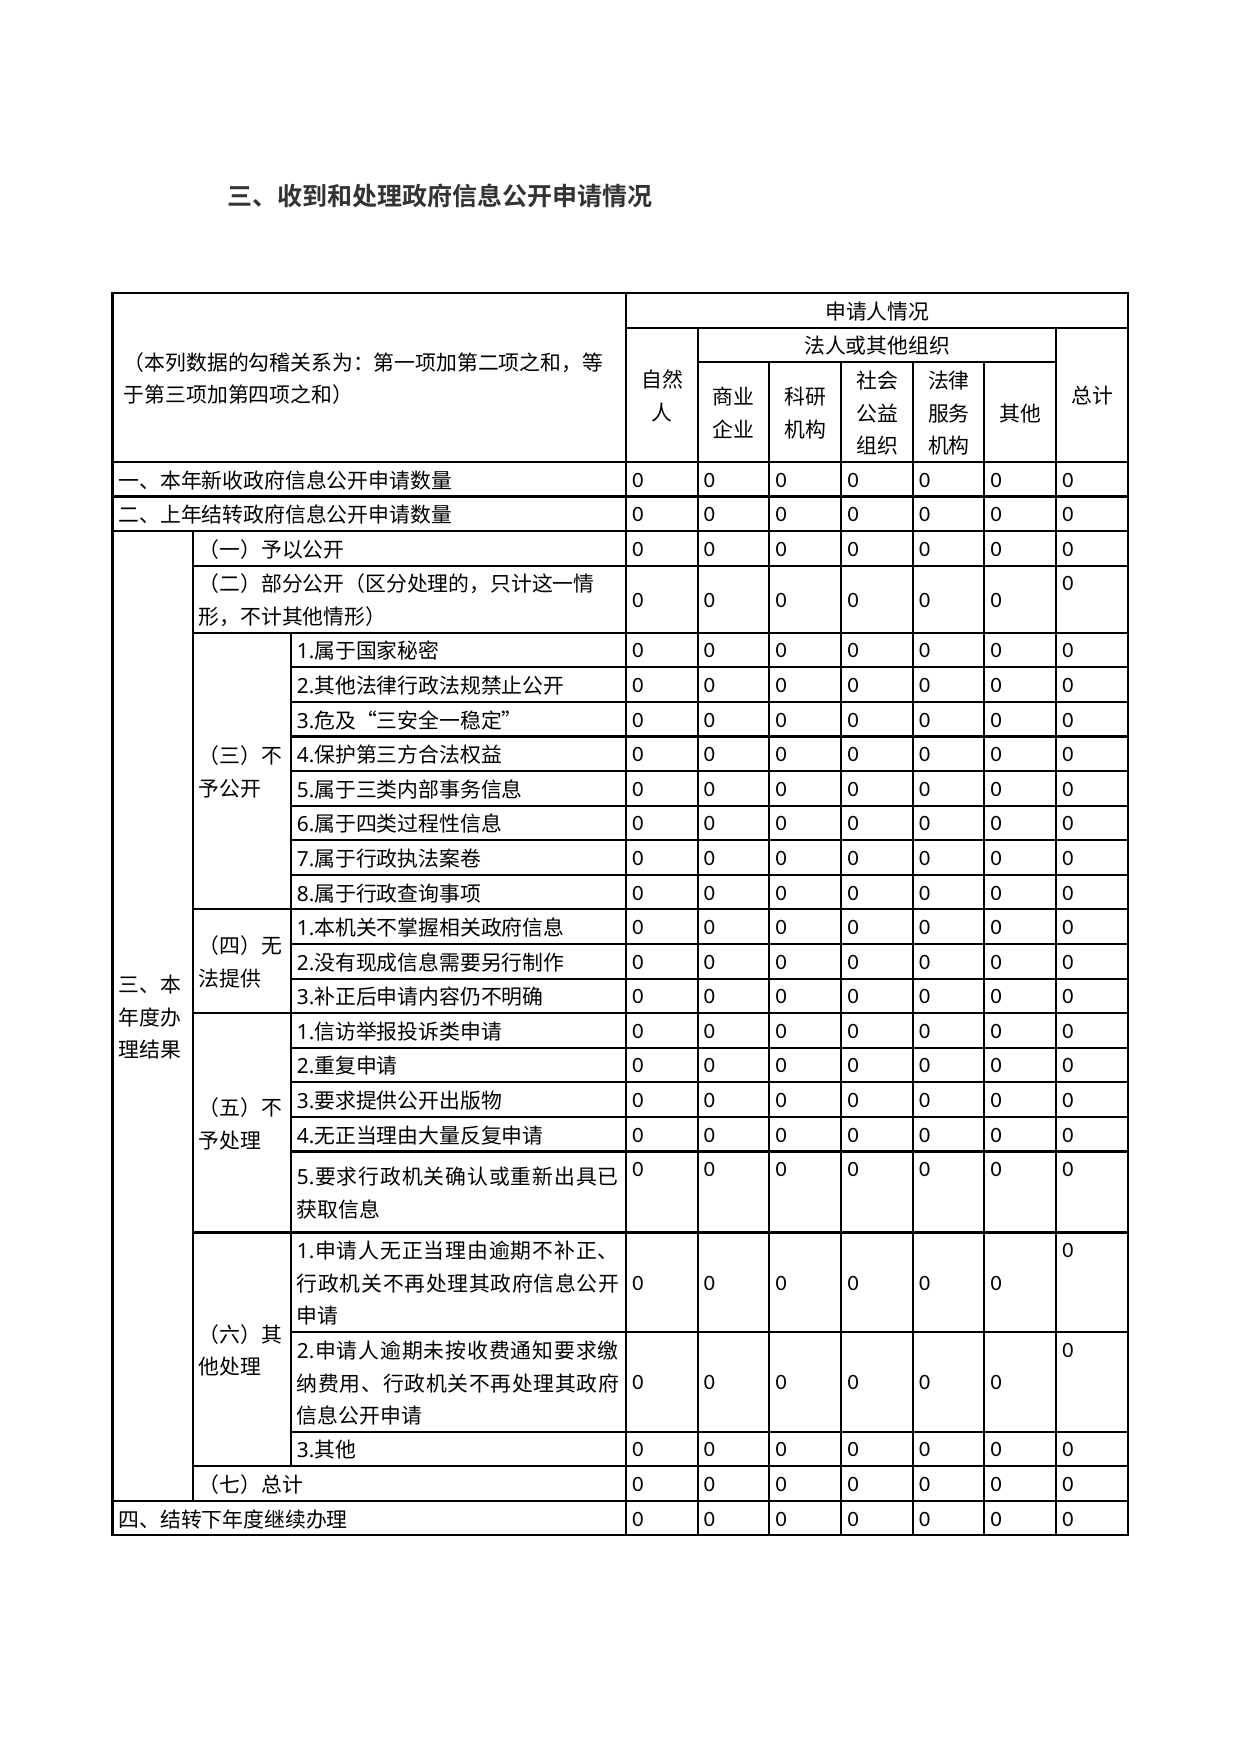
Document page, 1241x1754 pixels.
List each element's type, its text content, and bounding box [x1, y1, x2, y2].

table_cell 0 [1057, 945, 1127, 977]
table_cell 0 [627, 910, 697, 943]
table_cell 0 [1057, 703, 1127, 735]
table_cell 社会公益组织 [842, 363, 912, 461]
table_cell 1.本机关不掌握相关政府信息 [292, 910, 625, 943]
table_cell 科研 机构 [770, 363, 840, 461]
table_cell 0 [842, 532, 912, 564]
table_cell （六）其他处理 [194, 1234, 290, 1465]
table_cell 0 [842, 772, 912, 804]
table_cell 0 [770, 498, 840, 530]
table_cell 0 [770, 841, 840, 874]
table_cell 0 [770, 1083, 840, 1116]
table_cell 0 [914, 1049, 983, 1081]
table_cell （二）部分公开（区分处理的，只计这一情形，不计其他情形） [194, 567, 625, 632]
table_cell 0 [985, 1118, 1055, 1150]
table_cell 4.无正当理由大量反复申请 [292, 1118, 625, 1150]
table_cell 四、结转下年度继续办理 [114, 1502, 625, 1534]
table_cell 0 [770, 668, 840, 701]
table_cell 0 [770, 738, 840, 770]
table_cell 0 [914, 1433, 983, 1465]
table_cell 0 [770, 945, 840, 977]
table_cell 3.要求提供公开出版物 [292, 1083, 625, 1116]
table_cell 0 [770, 1333, 840, 1431]
table_cell 0 [1057, 1467, 1127, 1500]
table_cell 0 [985, 980, 1055, 1012]
table_cell 0 [627, 1014, 697, 1047]
table_cell 0 [699, 1118, 768, 1150]
table_cell 0 [842, 1118, 912, 1150]
table_cell 0 [699, 463, 768, 495]
table_cell 0 [1057, 532, 1127, 564]
table_cell 0 [699, 1153, 768, 1231]
table_cell 0 [842, 1234, 912, 1331]
table_cell 0 [699, 668, 768, 701]
table_cell 0 [627, 463, 697, 495]
table_cell （四）无法提供 [194, 910, 290, 1012]
table_cell 0 [770, 463, 840, 495]
table_cell 0 [985, 876, 1055, 908]
table_cell 0 [770, 876, 840, 908]
table_cell 0 [914, 738, 983, 770]
table_cell 0 [770, 532, 840, 564]
table_cell 0 [914, 1153, 983, 1231]
table_cell 7.属于行政执法案卷 [292, 841, 625, 874]
table_cell 2.没有现成信息需要另行制作 [292, 945, 625, 977]
table_cell 0 [627, 807, 697, 839]
table_cell 0 [985, 567, 1055, 632]
table_cell 0 [699, 807, 768, 839]
table_cell 5.属于三类内部事务信息 [292, 772, 625, 804]
table_cell 0 [985, 910, 1055, 943]
table_cell 0 [985, 1467, 1055, 1500]
table_cell 0 [627, 841, 697, 874]
table_cell 0 [842, 567, 912, 632]
table_cell 0 [627, 567, 697, 632]
table_cell 0 [1057, 1118, 1127, 1150]
table_cell 0 [985, 1083, 1055, 1116]
table_cell 0 [627, 1433, 697, 1465]
table_cell 0 [627, 1467, 697, 1500]
table_cell 0 [842, 703, 912, 735]
table_cell 0 [985, 738, 1055, 770]
table_cell 0 [914, 1234, 983, 1331]
table_cell 0 [985, 703, 1055, 735]
table_cell 0 [627, 1234, 697, 1331]
table_cell 0 [770, 1433, 840, 1465]
table_cell 0 [985, 1153, 1055, 1231]
table_cell 0 [985, 841, 1055, 874]
table_cell 0 [1057, 841, 1127, 874]
table_cell 0 [770, 910, 840, 943]
table_cell 一、本年新收政府信息公开申请数量 [114, 463, 625, 495]
table_cell 0 [985, 945, 1055, 977]
table_cell 0 [914, 841, 983, 874]
table_cell 0 [985, 1234, 1055, 1331]
table_cell 0 [770, 980, 840, 1012]
table_cell 0 [627, 1083, 697, 1116]
table_cell 0 [914, 532, 983, 564]
table_cell 0 [914, 945, 983, 977]
table_cell 0 [914, 910, 983, 943]
table_cell 0 [699, 738, 768, 770]
table_cell 0 [985, 634, 1055, 666]
table_cell 1.信访举报投诉类申请 [292, 1014, 625, 1047]
table_cell 2.其他法律行政法规禁止公开 [292, 668, 625, 701]
table_cell 自然人 [627, 329, 697, 461]
table_cell 3.其他 [292, 1433, 625, 1465]
table_cell 0 [914, 1502, 983, 1534]
table_cell 0 [699, 1433, 768, 1465]
table_cell 0 [627, 1333, 697, 1431]
table_cell 0 [842, 841, 912, 874]
table_cell （七）总计 [194, 1467, 625, 1500]
table_cell 0 [699, 945, 768, 977]
table_cell 0 [914, 1083, 983, 1116]
table_cell 0 [770, 1049, 840, 1081]
table_cell 0 [914, 567, 983, 632]
table_cell 0 [914, 1467, 983, 1500]
table_cell 0 [985, 807, 1055, 839]
table_cell 0 [770, 1153, 840, 1231]
table_cell 0 [914, 498, 983, 530]
table_cell 商业 企业 [699, 363, 768, 461]
table_cell 0 [627, 634, 697, 666]
table_cell 0 [770, 1502, 840, 1534]
table_cell 0 [985, 668, 1055, 701]
table_cell 0 [914, 1014, 983, 1047]
table_cell 0 [985, 1502, 1055, 1534]
table_cell 5.要求行政机关确认或重新出具已获取信息 [292, 1153, 625, 1231]
table_cell 0 [627, 668, 697, 701]
table_cell 0 [699, 532, 768, 564]
table_cell 0 [1057, 980, 1127, 1012]
table_cell （一）予以公开 [194, 532, 625, 564]
table_cell 0 [699, 980, 768, 1012]
table_cell 0 [627, 1118, 697, 1150]
table_cell 0 [985, 532, 1055, 564]
table_cell 0 [914, 463, 983, 495]
table_cell 0 [1057, 1234, 1127, 1331]
table_cell 总计 [1057, 329, 1127, 461]
table_cell 0 [842, 1014, 912, 1047]
table_cell 0 [627, 772, 697, 804]
table_cell 0 [627, 945, 697, 977]
table_cell 0 [914, 1333, 983, 1431]
table_cell 0 [699, 1083, 768, 1116]
table_cell 0 [914, 703, 983, 735]
table_cell 0 [770, 1234, 840, 1331]
table_cell 0 [914, 634, 983, 666]
table_cell 0 [842, 1433, 912, 1465]
table_cell 0 [627, 703, 697, 735]
table_cell 0 [770, 772, 840, 804]
table_cell 0 [914, 668, 983, 701]
table_cell 0 [770, 634, 840, 666]
table_cell 0 [627, 980, 697, 1012]
table_cell 0 [699, 841, 768, 874]
table_cell 0 [699, 1467, 768, 1500]
table_cell 二、上年结转政府信息公开申请数量 [114, 498, 625, 530]
table_cell 三、本年度办理结果 [114, 532, 192, 1500]
table_cell 0 [699, 1049, 768, 1081]
table_cell 法律服务机构 [914, 363, 983, 461]
table_cell 0 [914, 1118, 983, 1150]
table_cell 0 [1057, 1433, 1127, 1465]
table_cell 0 [1057, 738, 1127, 770]
table_cell 0 [842, 1502, 912, 1534]
table_cell 0 [1057, 634, 1127, 666]
table_cell 4.保护第三方合法权益 [292, 738, 625, 770]
table_cell 0 [842, 1083, 912, 1116]
table_cell 0 [985, 1333, 1055, 1431]
table_cell 0 [842, 1153, 912, 1231]
table_cell 0 [699, 567, 768, 632]
table_cell 0 [914, 807, 983, 839]
table_cell 0 [842, 738, 912, 770]
table_cell 0 [985, 463, 1055, 495]
table_cell 0 [770, 1014, 840, 1047]
table_cell 0 [770, 1118, 840, 1150]
table_cell 0 [1057, 772, 1127, 804]
table_cell 0 [699, 634, 768, 666]
table_cell 0 [699, 1502, 768, 1534]
table_cell 0 [1057, 1502, 1127, 1534]
table_cell 0 [842, 910, 912, 943]
table_cell 0 [627, 738, 697, 770]
table_cell 0 [842, 807, 912, 839]
table_cell 0 [914, 980, 983, 1012]
table_cell 2.申请人逾期未按收费通知要求缴纳费用、行政机关不再处理其政府信息公开申请 [292, 1333, 625, 1431]
table_cell 0 [1057, 876, 1127, 908]
table_cell 6.属于四类过程性信息 [292, 807, 625, 839]
table_cell 0 [842, 1467, 912, 1500]
table_cell 0 [1057, 807, 1127, 839]
table_cell 0 [699, 910, 768, 943]
table_header 申请人情况 [627, 294, 1127, 327]
table_cell 0 [1057, 910, 1127, 943]
table_cell 0 [914, 876, 983, 908]
table_cell 0 [842, 668, 912, 701]
table_cell 0 [770, 703, 840, 735]
table_cell 2.重复申请 [292, 1049, 625, 1081]
table_cell 0 [627, 876, 697, 908]
table_cell 法人或其他组织 [699, 329, 1055, 361]
table_cell 0 [699, 703, 768, 735]
table_cell 0 [1057, 1014, 1127, 1047]
table_cell 0 [627, 1502, 697, 1534]
table_cell 0 [1057, 668, 1127, 701]
table_cell 0 [1057, 1049, 1127, 1081]
table_cell 0 [627, 532, 697, 564]
table_cell 0 [699, 1234, 768, 1331]
table_cell 8.属于行政查询事项 [292, 876, 625, 908]
table_header （本列数据的勾稽关系为：第一项加第二项之和，等于第三项加第四项之和） [114, 294, 625, 461]
table_cell 0 [842, 1049, 912, 1081]
text 三、收到和处理政府信息公开申请情况 [177, 162, 1063, 227]
table_cell 0 [842, 634, 912, 666]
table_cell （三）不予公开 [194, 634, 290, 908]
table_cell 0 [699, 1333, 768, 1431]
table_cell 0 [699, 876, 768, 908]
table_cell 1.属于国家秘密 [292, 634, 625, 666]
table_cell 0 [842, 1333, 912, 1431]
table_cell 0 [699, 772, 768, 804]
table_cell 0 [1057, 1083, 1127, 1116]
table_cell 0 [842, 876, 912, 908]
table_cell 0 [770, 807, 840, 839]
table_cell 0 [699, 498, 768, 530]
table_cell 0 [1057, 567, 1127, 632]
table_cell 0 [985, 772, 1055, 804]
table_cell 0 [842, 498, 912, 530]
table_cell 3.补正后申请内容仍不明确 [292, 980, 625, 1012]
table_cell 0 [770, 567, 840, 632]
table_cell 0 [1057, 1153, 1127, 1231]
table_cell 0 [985, 498, 1055, 530]
table_cell 0 [842, 945, 912, 977]
table_cell 0 [627, 1153, 697, 1231]
table_cell 0 [770, 1467, 840, 1500]
table_cell 0 [985, 1049, 1055, 1081]
table_cell 其他 [985, 363, 1055, 461]
table_cell 0 [985, 1014, 1055, 1047]
table_cell 0 [627, 498, 697, 530]
table_cell 0 [1057, 463, 1127, 495]
table_cell 0 [914, 772, 983, 804]
table_cell 3.危及“三安全一稳定” [292, 703, 625, 735]
table_cell 0 [699, 1014, 768, 1047]
table_cell 0 [627, 1049, 697, 1081]
table_cell 1.申请人无正当理由逾期不补正、行政机关不再处理其政府信息公开申请 [292, 1234, 625, 1331]
table_cell 0 [985, 1433, 1055, 1465]
table_cell 0 [842, 980, 912, 1012]
table_cell 0 [1057, 498, 1127, 530]
table_cell 0 [1057, 1333, 1127, 1431]
table_cell 0 [842, 463, 912, 495]
table_cell （五）不予处理 [194, 1014, 290, 1231]
